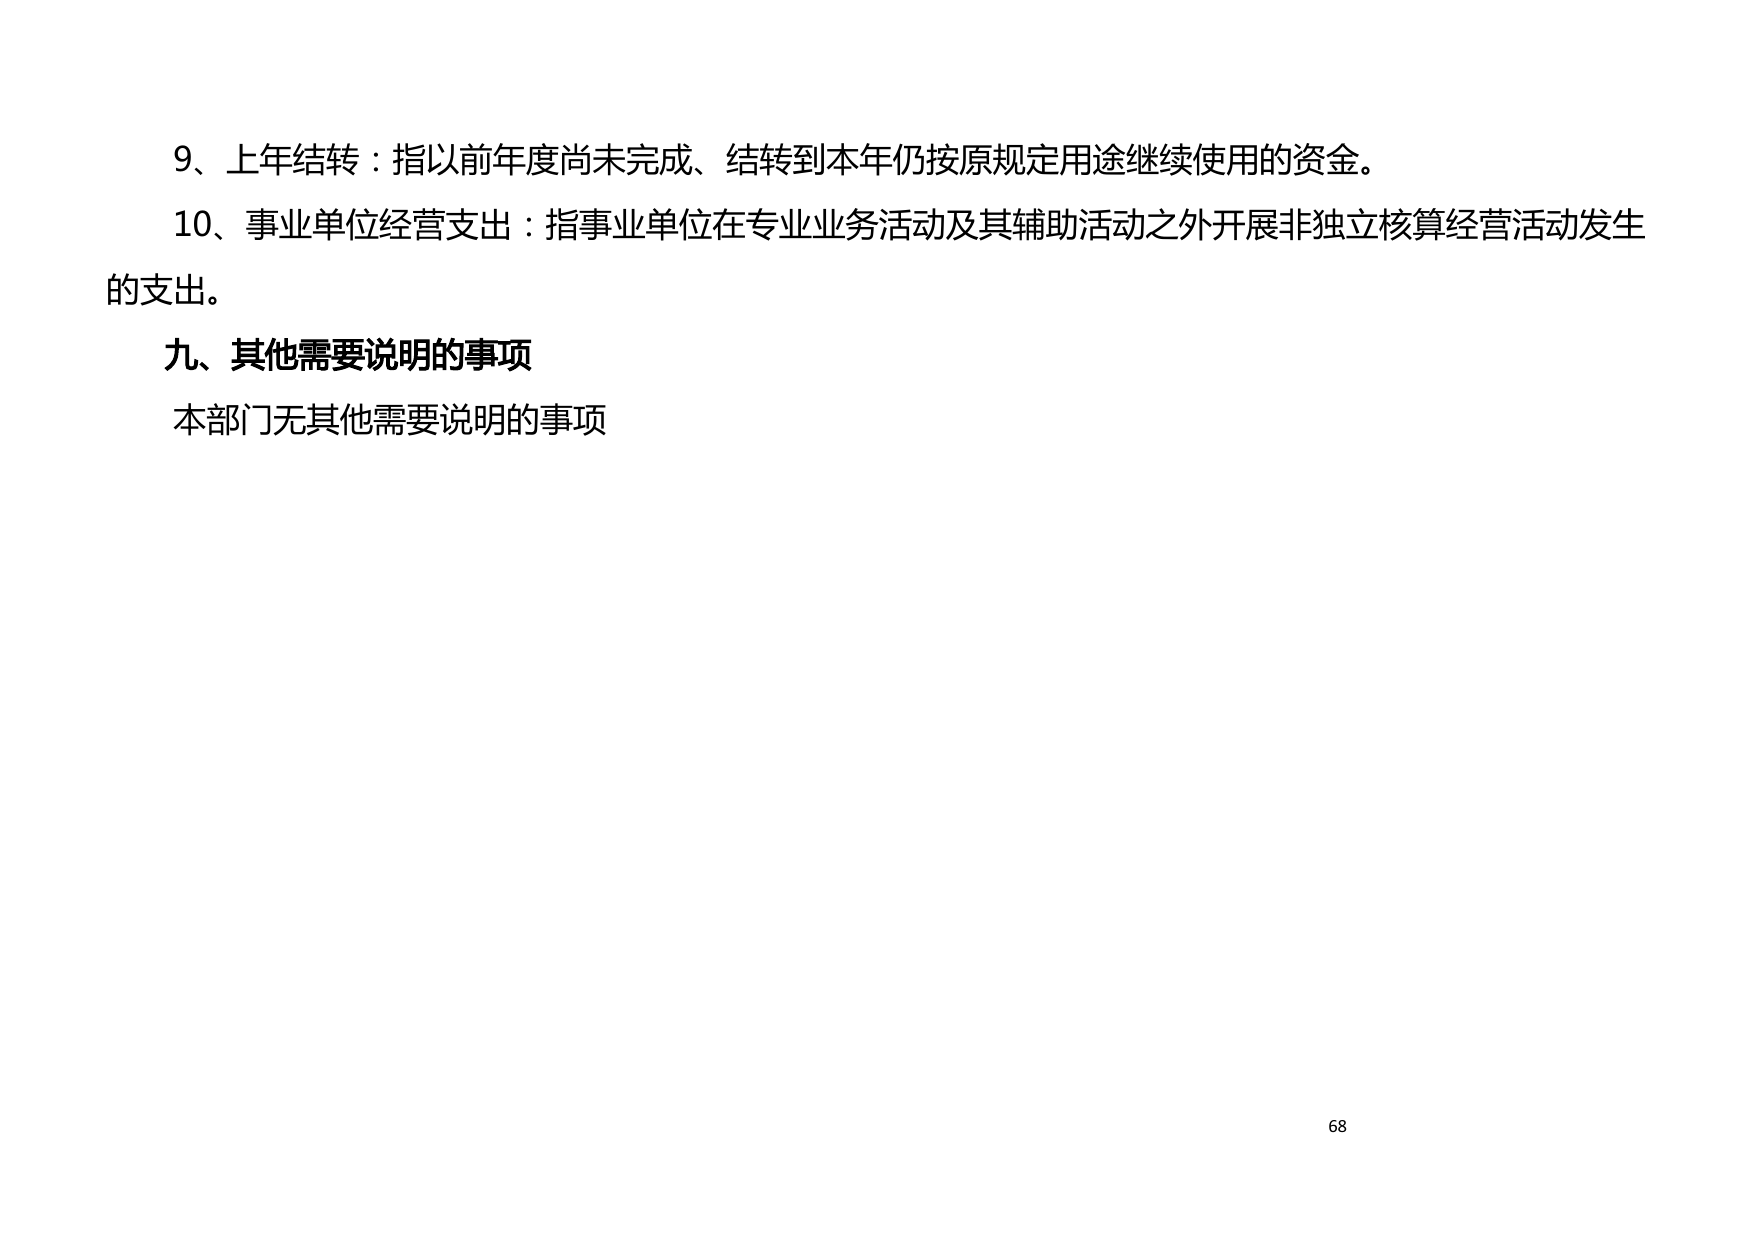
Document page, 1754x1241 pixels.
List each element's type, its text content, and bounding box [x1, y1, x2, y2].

text 10、事业单位经营支出：指事业单位在专业业务活动及其辅助活动之外开展非独立核算经营活动发生的支出。 [106, 190, 1648, 320]
text 九、其他需要说明的事项 [106, 320, 1648, 385]
text 9、上年结转：指以前年度尚未完成、结转到本年仍按原规定用途继续使用的资金。 [106, 125, 1648, 190]
text 本部门无其他需要说明的事项 [106, 385, 1648, 450]
